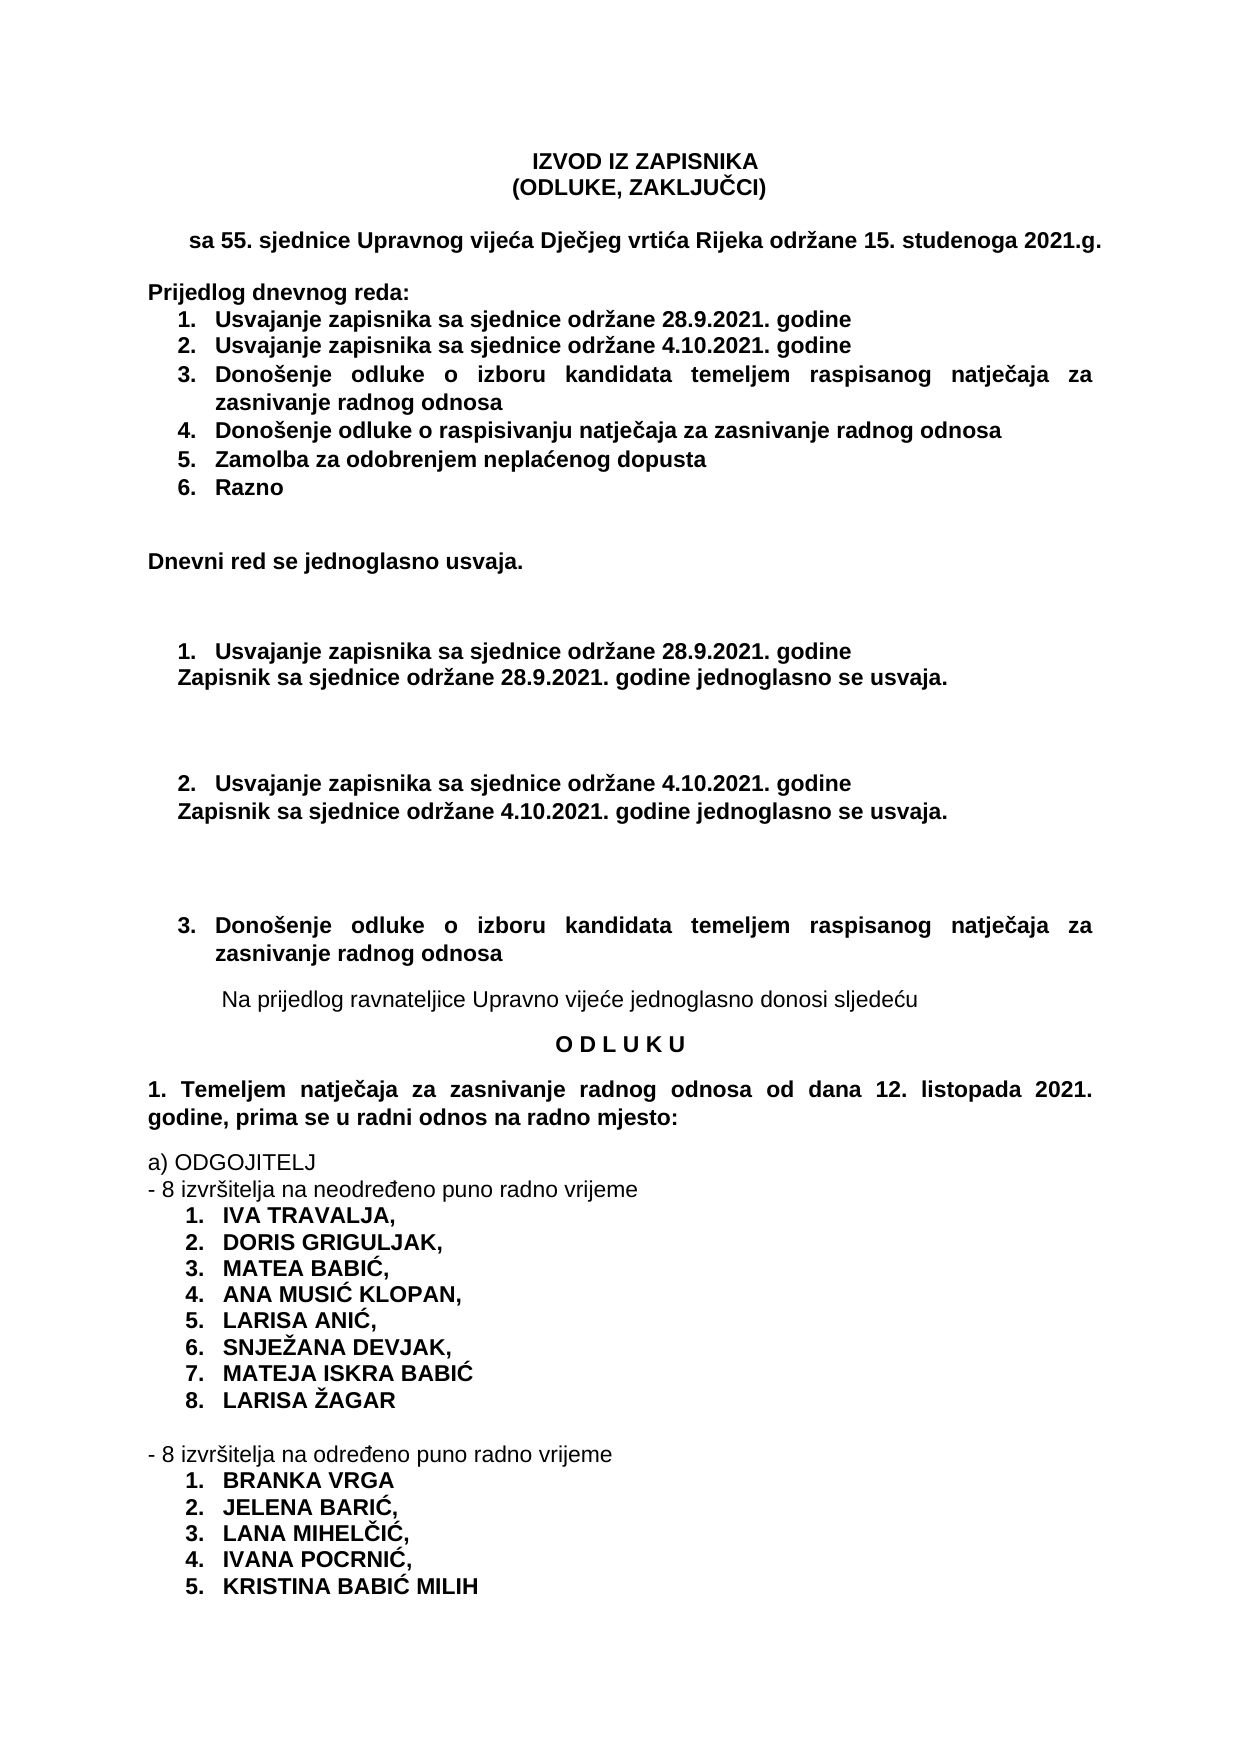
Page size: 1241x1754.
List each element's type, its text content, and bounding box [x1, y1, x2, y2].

list BRANKA VRGA [185, 1467, 1093, 1494]
list Usvajanje zapisnika sa sjednice održane 4.10.2021. godine [177, 332, 1093, 358]
list Zapisnik sa sjednice održane 4.10.2021. godine jednoglasno se usvaja. [148, 798, 1093, 824]
text Zapisnik sa sjednice održane 28.9.2021. godine jednoglasno se usvaja. [148, 664, 1093, 691]
list Donošenje odluke o raspisivanju natječaja za zasnivanje radnog odnosa [177, 417, 1093, 444]
text Na prijedlog ravnateljice Upravno vijeće jednoglasno donosi sljedeću [148, 986, 1093, 1012]
list Donošenje odluke o izboru kandidata temeljem raspisanog natječaja za zasnivanje radnog odnosa [177, 912, 1093, 967]
list LARISA ŽAGAR [185, 1387, 1093, 1413]
text Dnevni red se jednoglasno usvaja. [148, 548, 1093, 574]
text (ODLUKE, ZAKLJUČCI) [148, 174, 1093, 200]
text - 8 izvršitelja na neodređeno puno radno vrijeme [148, 1176, 1093, 1202]
text O D L U K U [148, 1031, 1093, 1057]
list Donošenje odluke o izboru kandidata temeljem raspisanog natječaja za zasnivanje radnog odnosa [177, 361, 1093, 415]
list MATEJA ISKRA BABIĆ [185, 1360, 1093, 1387]
list MATEA BABIĆ, [185, 1255, 1093, 1281]
list ANA MUSIĆ KLOPAN, [185, 1281, 1093, 1307]
list IVANA POCRNIĆ, [185, 1546, 1093, 1573]
text 1. Temeljem natječaja za zasnivanje radnog odnosa od dana 12. listopada 2021. godine, prima se u radni odnos na radno mjesto: [148, 1076, 1093, 1131]
list JELENA BARIĆ, [185, 1494, 1093, 1520]
text sa 55. sjednice Upravnog vijeća Dječjeg vrtića Rijeka održane 15. studenoga 2021.g. [148, 227, 1143, 253]
list Usvajanje zapisnika sa sjednice održane 28.9.2021. godine [177, 638, 1093, 664]
list SNJEŽANA DEVJAK, [185, 1334, 1093, 1360]
text a) ODGOJITELJ [148, 1149, 1093, 1176]
list KRISTINA BABIĆ MILIH [185, 1573, 1093, 1599]
list Usvajanje zapisnika sa sjednice održane 4.10.2021. godine [177, 770, 1093, 796]
text IZVOD IZ ZAPISNIKA [148, 148, 1143, 174]
text - 8 izvršitelja na određeno puno radno vrijeme [148, 1441, 1093, 1467]
list IVA TRAVALJA, [185, 1202, 1093, 1228]
list Usvajanje zapisnika sa sjednice održane 28.9.2021. godine [177, 306, 1093, 332]
list Zamolba za odobrenjem neplaćenog dopusta [177, 446, 1093, 472]
list Razno [177, 474, 1093, 501]
list LANA MIHELČIĆ, [185, 1520, 1093, 1546]
list LARISA ANIĆ, [185, 1307, 1093, 1334]
text Prijedlog dnevnog reda: [148, 279, 1093, 306]
list DORIS GRIGULJAK, [185, 1228, 1093, 1255]
